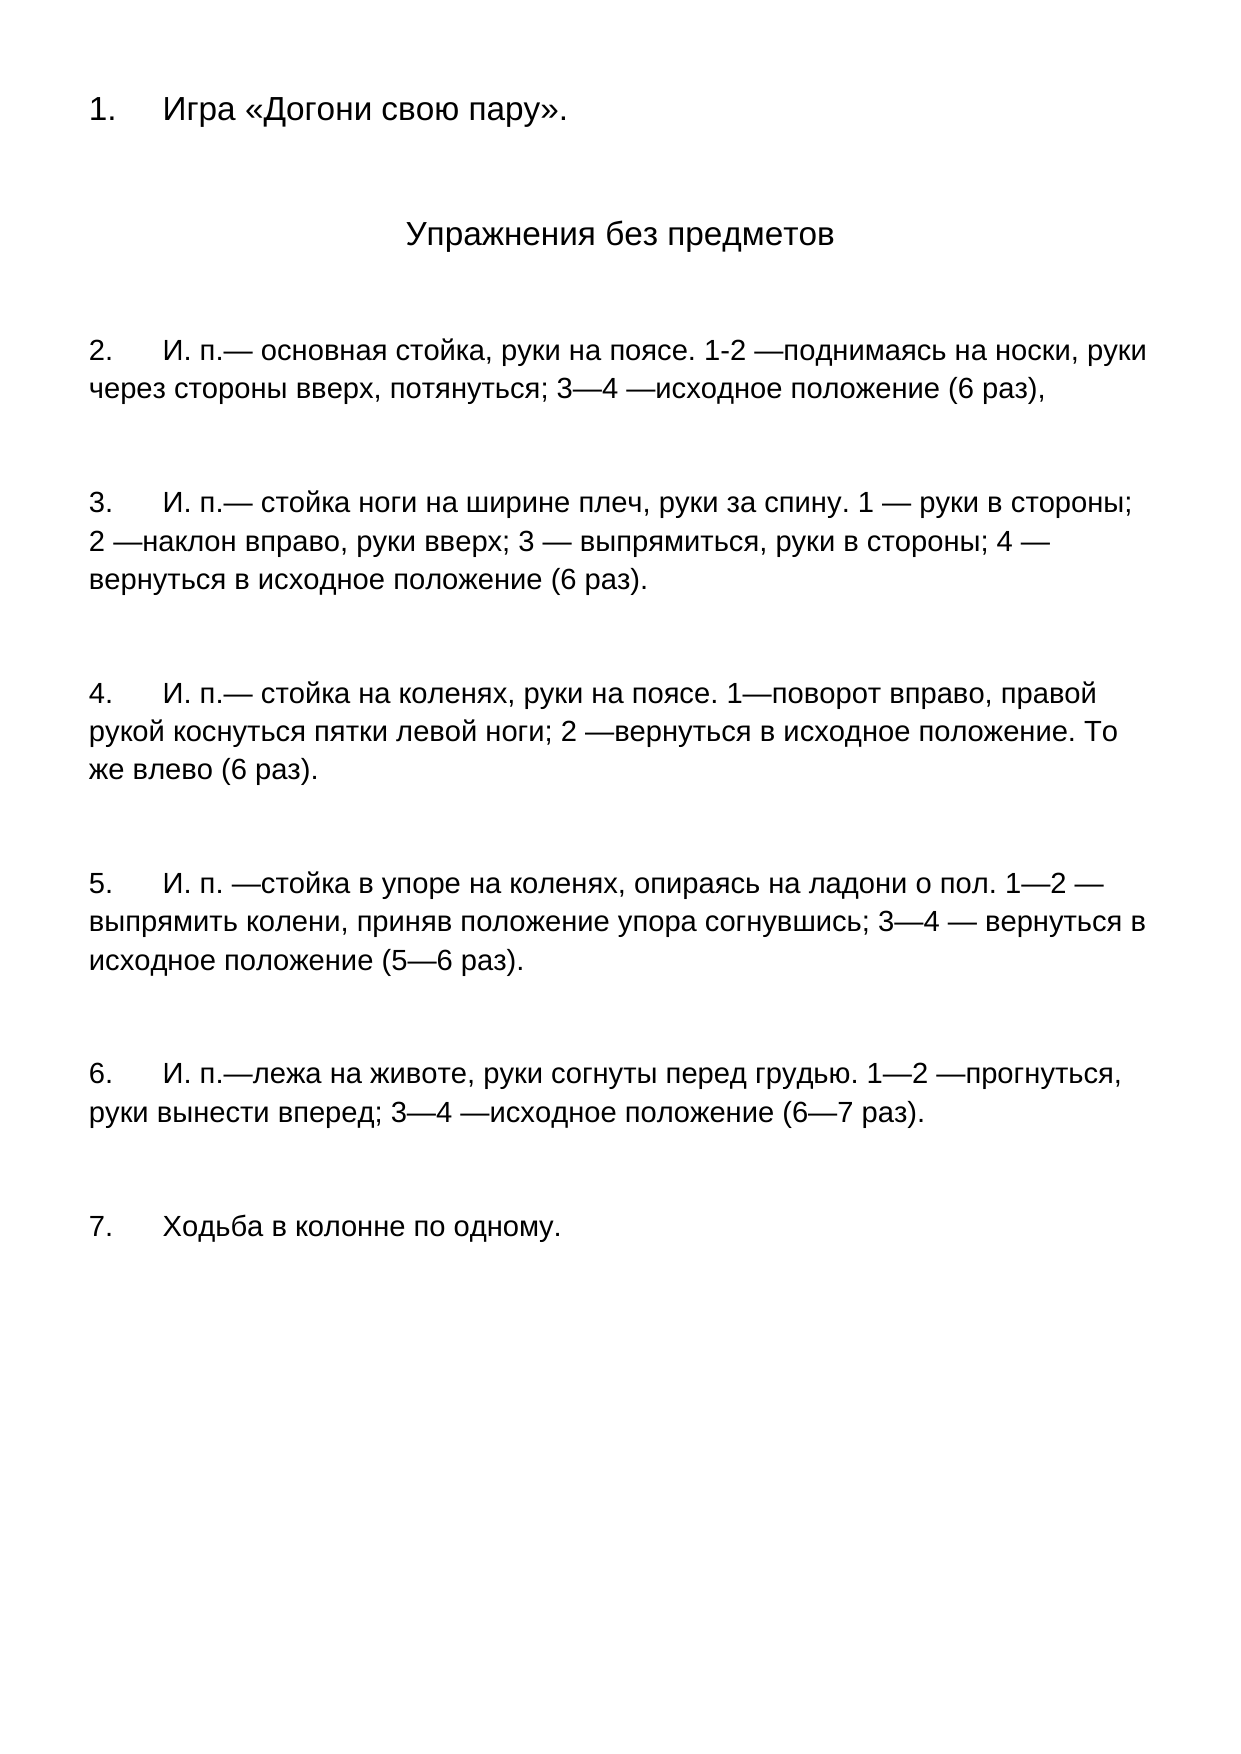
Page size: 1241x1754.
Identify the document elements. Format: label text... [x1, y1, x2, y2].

text 5. И. п. —стойка в упоре на коленях, опираясь на ладони о пол. 1—2 — выпрямить колени, приняв положение упора согнувшись; 3—4 — вернуться в исходное положение (5—6 раз). [89, 866, 1152, 976]
text 1. Игра «Догони свою пару». [89, 89, 1152, 127]
text 4. И. п.— стойка на коленях, руки на поясе. 1—поворот вправо, правой рукой коснуться пятки левой ноги; 2 —вернуться в исходное положение. То же влево (6 раз). [89, 676, 1152, 786]
text 3. И. п.— стойка ноги на ширине плеч, руки за спину. 1 — руки в стороны; 2 —наклон вправо, руки вверх; 3 — выпрямиться, руки в стороны; 4 —вернуться в исходное положение (6 раз). [89, 485, 1152, 595]
text Упражнения без предметов [89, 214, 1152, 252]
text 2. И. п.— основная стойка, руки на поясе. 1-2 —поднимаясь на носки, руки через стороны вверх, потянуться; 3—4 —исходное положение (6 раз), [89, 333, 1152, 405]
text 7. Ходьба в колонне по одному. [89, 1209, 1152, 1242]
text 6. И. п.—лежа на животе, руки согнуты перед грудью. 1—2 —прогнуться, руки вынести вперед; 3—4 —исходное положение (6—7 раз). [89, 1057, 1152, 1128]
